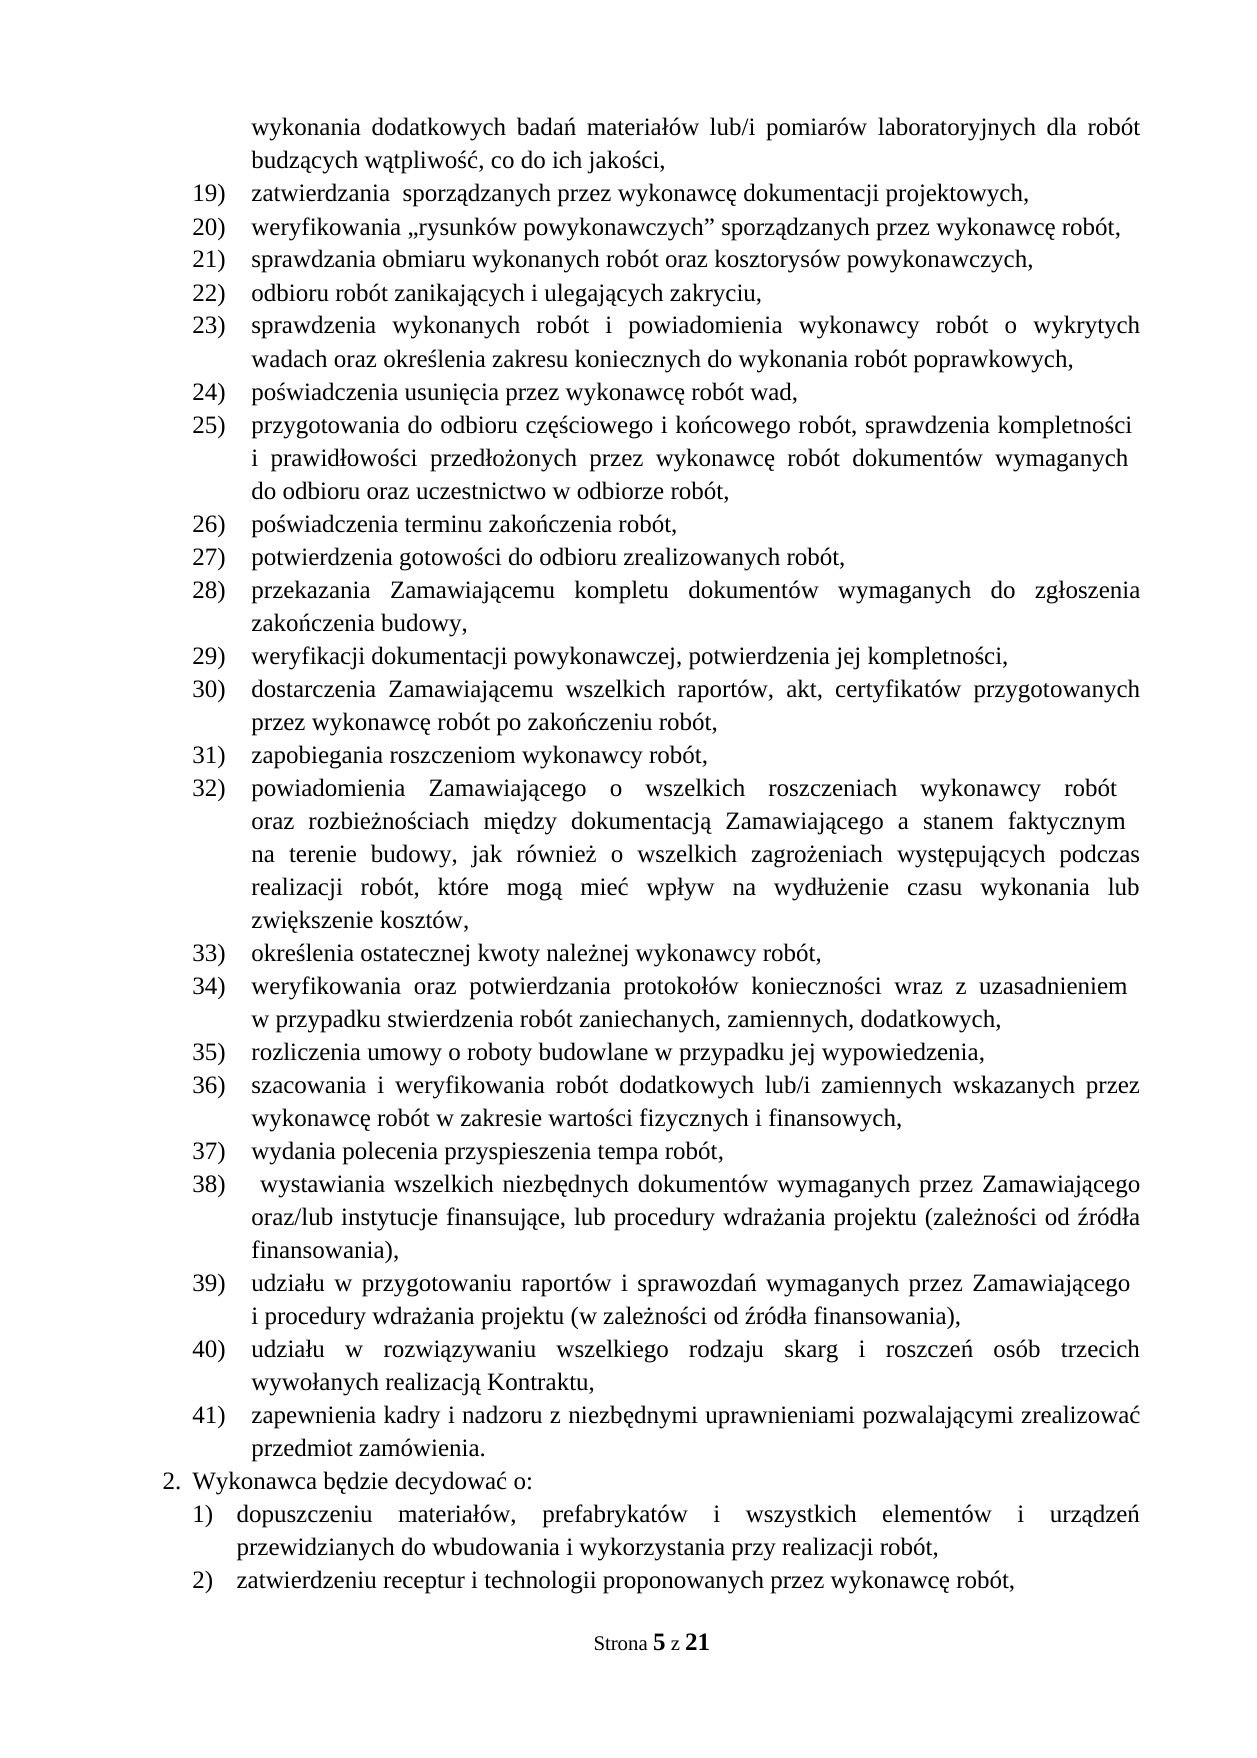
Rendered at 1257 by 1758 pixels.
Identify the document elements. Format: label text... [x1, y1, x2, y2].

list weryfikowania „rysunków powykonawczych” sporządzanych przez wykonawcę robót, [192, 212, 1141, 240]
list zatwierdzania sporządzanych przez wykonawcę dokumentacji projektowych, [192, 178, 1141, 207]
list Wykonawca będzie decydować o: [162, 1466, 1141, 1495]
list przygotowania do odbioru częściowego i końcowego robót, sprawdzenia kompletności i prawidłowości przedłożonych przez wykonawcę robót dokumentów wymaganych do odbioru oraz uczestnictwo w odbiorze robót, [192, 410, 1141, 504]
list powiadomienia Zamawiającego o wszelkich roszczeniach wykonawcy robót oraz rozbieżnościach między dokumentacją Zamawiającego a stanem faktycznym na terenie budowy, jak również o wszelkich zagrożeniach występujących podczas realizacji robót, które mogą mieć wpływ na wydłużenie czasu wykonania lub zwiększenie kosztów, [192, 773, 1141, 934]
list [192, 112, 1141, 174]
list sprawdzania obmiaru wykonanych robót oraz kosztorysów powykonawczych, [192, 244, 1141, 273]
list odbioru robót zanikających i ulegających zakryciu, [192, 278, 1141, 306]
list określenia ostatecznej kwoty należnej wykonawcy robót, [192, 938, 1141, 967]
list dopuszczeniu materiałów, prefabrykatów i wszystkich elementów i urządzeń przewidzianych do wbudowania i wykorzystania przy realizacji robót, [192, 1499, 1141, 1561]
list zapobiegania roszczeniom wykonawcy robót, [192, 740, 1141, 769]
list weryfikacji dokumentacji powykonawczej, potwierdzenia jej kompletności, [192, 641, 1141, 669]
list przekazania Zamawiającemu kompletu dokumentów wymaganych do zgłoszenia zakończenia budowy, [192, 575, 1141, 637]
list weryfikowania oraz potwierdzania protokołów konieczności wraz z uzasadnieniem w przypadku stwierdzenia robót zaniechanych, zamiennych, dodatkowych, [192, 971, 1141, 1033]
list poświadczenia terminu zakończenia robót, [192, 509, 1141, 537]
list zatwierdzeniu receptur i technologii proponowanych przez wykonawcę robót, [192, 1565, 1141, 1594]
list rozliczenia umowy o roboty budowlane w przypadku jej wypowiedzenia, [192, 1037, 1141, 1066]
list udziału w rozwiązywaniu wszelkiego rodzaju skarg i roszczeń osób trzecich wywołanych realizacją Kontraktu, [192, 1334, 1141, 1396]
list sprawdzenia wykonanych robót i powiadomienia wykonawcy robót o wykrytych wadach oraz określenia zakresu koniecznych do wykonania robót poprawkowych, [192, 311, 1141, 372]
list wystawiania wszelkich niezbędnych dokumentów wymaganych przez Zamawiającego oraz/lub instytucje finansujące, lub procedury wdrażania projektu (zależności od źródła finansowania), [192, 1169, 1141, 1264]
list wydania polecenia przyspieszenia tempa robót, [192, 1136, 1141, 1165]
list potwierdzenia gotowości do odbioru zrealizowanych robót, [192, 542, 1141, 571]
list szacowania i weryfikowania robót dodatkowych lub/i zamiennych wskazanych przez wykonawcę robót w zakresie wartości fizycznych i finansowych, [192, 1070, 1141, 1132]
list zapewnienia kadry i nadzoru z niezbędnymi uprawnieniami pozwalającymi zrealizować przedmiot zamówienia. [192, 1400, 1141, 1462]
list udziału w przygotowaniu raportów i sprawozdań wymaganych przez Zamawiającego i procedury wdrażania projektu (w zależności od źródła finansowania), [192, 1268, 1141, 1330]
list poświadczenia usunięcia przez wykonawcę robót wad, [192, 377, 1141, 405]
list dostarczenia Zamawiającemu wszelkich raportów, akt, certyfikatów przygotowanych przez wykonawcę robót po zakończeniu robót, [192, 674, 1141, 736]
